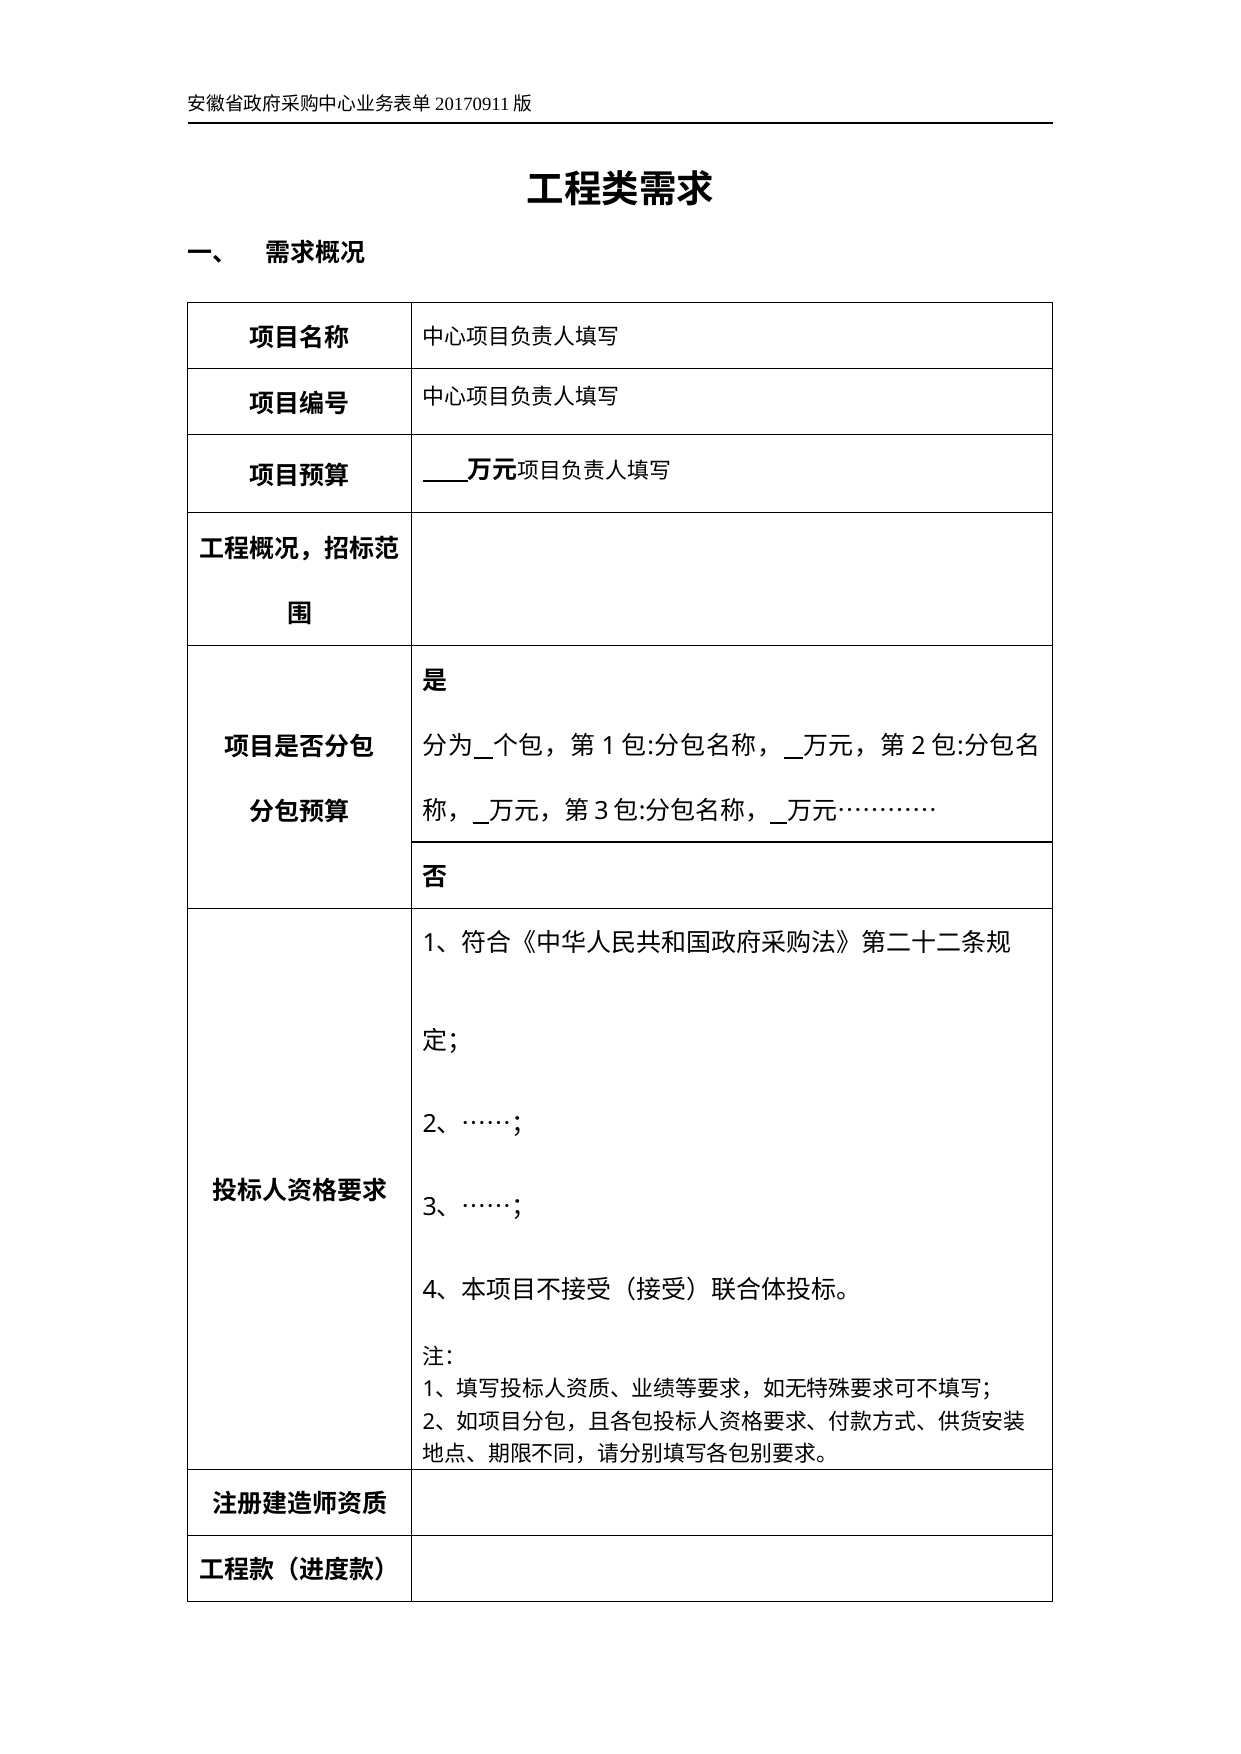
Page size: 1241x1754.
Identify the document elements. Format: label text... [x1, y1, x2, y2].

table_cell 工程款（进度款）支付的方式和时间 [188, 1536, 411, 1601]
table_cell 项目是否分包 分包预算 [188, 646, 411, 907]
table_cell 1、符合《中华人民共和国政府采购法》第二十二条规定； 2、……； 3、……； 4、本项目不接受（接受）联合体投标。 注： 1、填写投标人资质、业绩等要求，如无特殊要求可不填写； 2、如项目分包，且各包投标人资格要求、付款方式、供货安装地点、期限不同，请分别填写各包别要求。 [412, 909, 1052, 1468]
table_cell 工程概况，招标范围 [188, 513, 411, 645]
table_cell 投标人资格要求 [188, 909, 411, 1468]
table_cell 是 分为 个包，第1包:分包名称， 万元，第2包:分包名称， 万元，第3包:分包名称， 万元………… [412, 646, 1052, 841]
table_cell 否 [412, 843, 1052, 907]
table_cell [412, 1536, 1052, 1601]
table_cell 万元项目负责人填写 [412, 435, 1052, 512]
table_cell 项目预算 [188, 435, 411, 512]
table_cell [412, 1470, 1052, 1534]
table_header 项目名称 [188, 303, 411, 368]
list 需求概况 [187, 218, 1053, 283]
table_header 中心项目负责人填写 [412, 303, 1052, 368]
table_cell 中心项目负责人填写 [412, 369, 1052, 434]
table_cell 注册建造师资质 [188, 1470, 411, 1534]
table_cell 项目编号 [188, 369, 411, 434]
text 工程类需求 [187, 153, 1053, 218]
table_cell [412, 513, 1052, 645]
